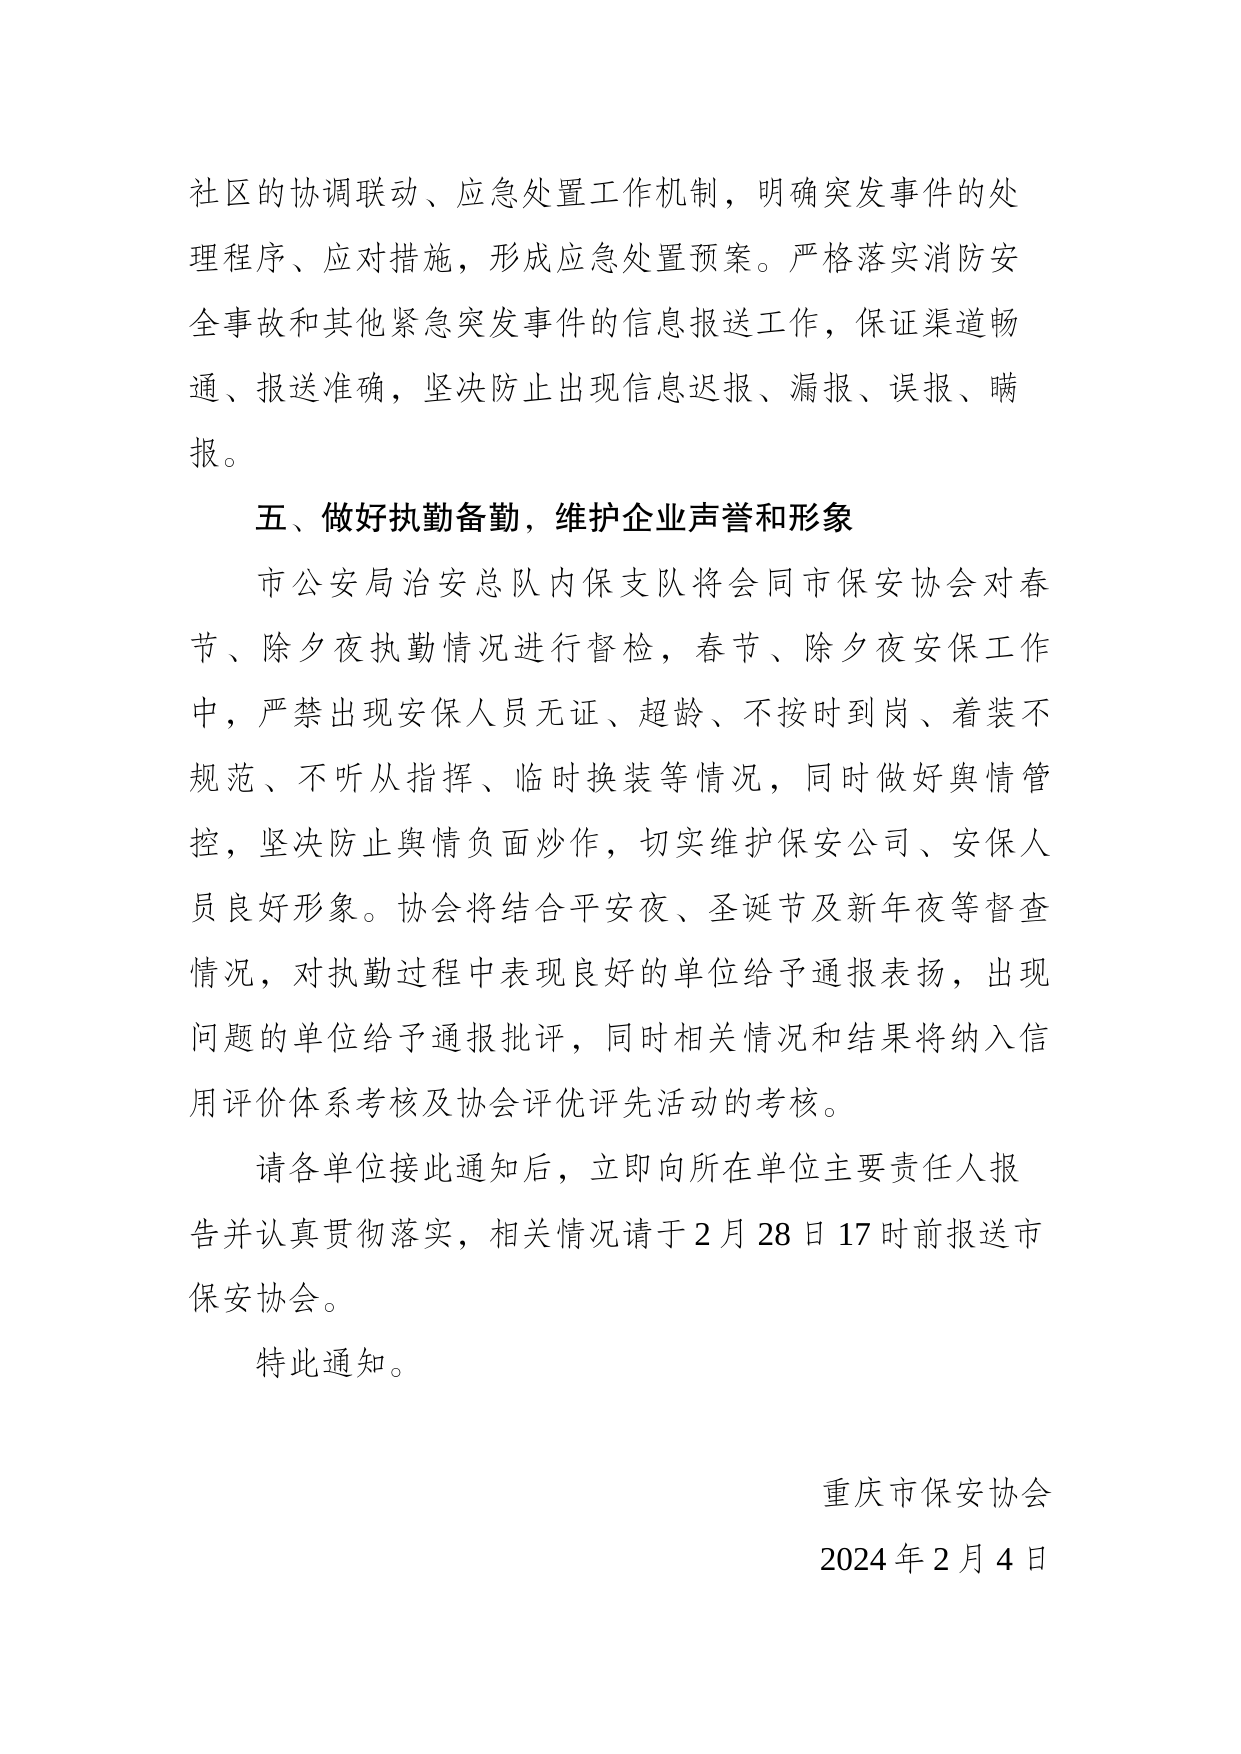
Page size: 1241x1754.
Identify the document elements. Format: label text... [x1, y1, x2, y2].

list 请各单位接此通知后，立即向所在单位主要责任人报告并认真贯彻落实，相关情况请于2月28日17时前报送市保安协会。 [187, 1137, 1053, 1332]
text 五、做好执勤备勤，维护企业声誉和形象 [187, 487, 1053, 552]
list 市公安局治安总队内保支队将会同市保安协会对春节、除夕夜执勤情况进行督检，春节、除夕夜安保工作中，严禁出现安保人员无证、超龄、不按时到岗、着装不规范、不听从指挥、临时换装等情况，同时做好舆情管控，坚决防止舆情负面炒作，切实维护保安公司、安保人员良好形象。协会将结合平安夜、圣诞节及新年夜等督查情况，对执勤过程中表现良好的单位给予通报表扬，出现问题的单位给予通报批评，同时相关情况和结果将纳入信用评价体系考核及协会评优评先活动的考核。 [187, 552, 1053, 1137]
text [187, 162, 1053, 487]
list 特此通知。 [187, 1332, 1053, 1397]
text 重庆市保安协会 [187, 1462, 1053, 1527]
text 2024年2月4日 [187, 1527, 1053, 1592]
